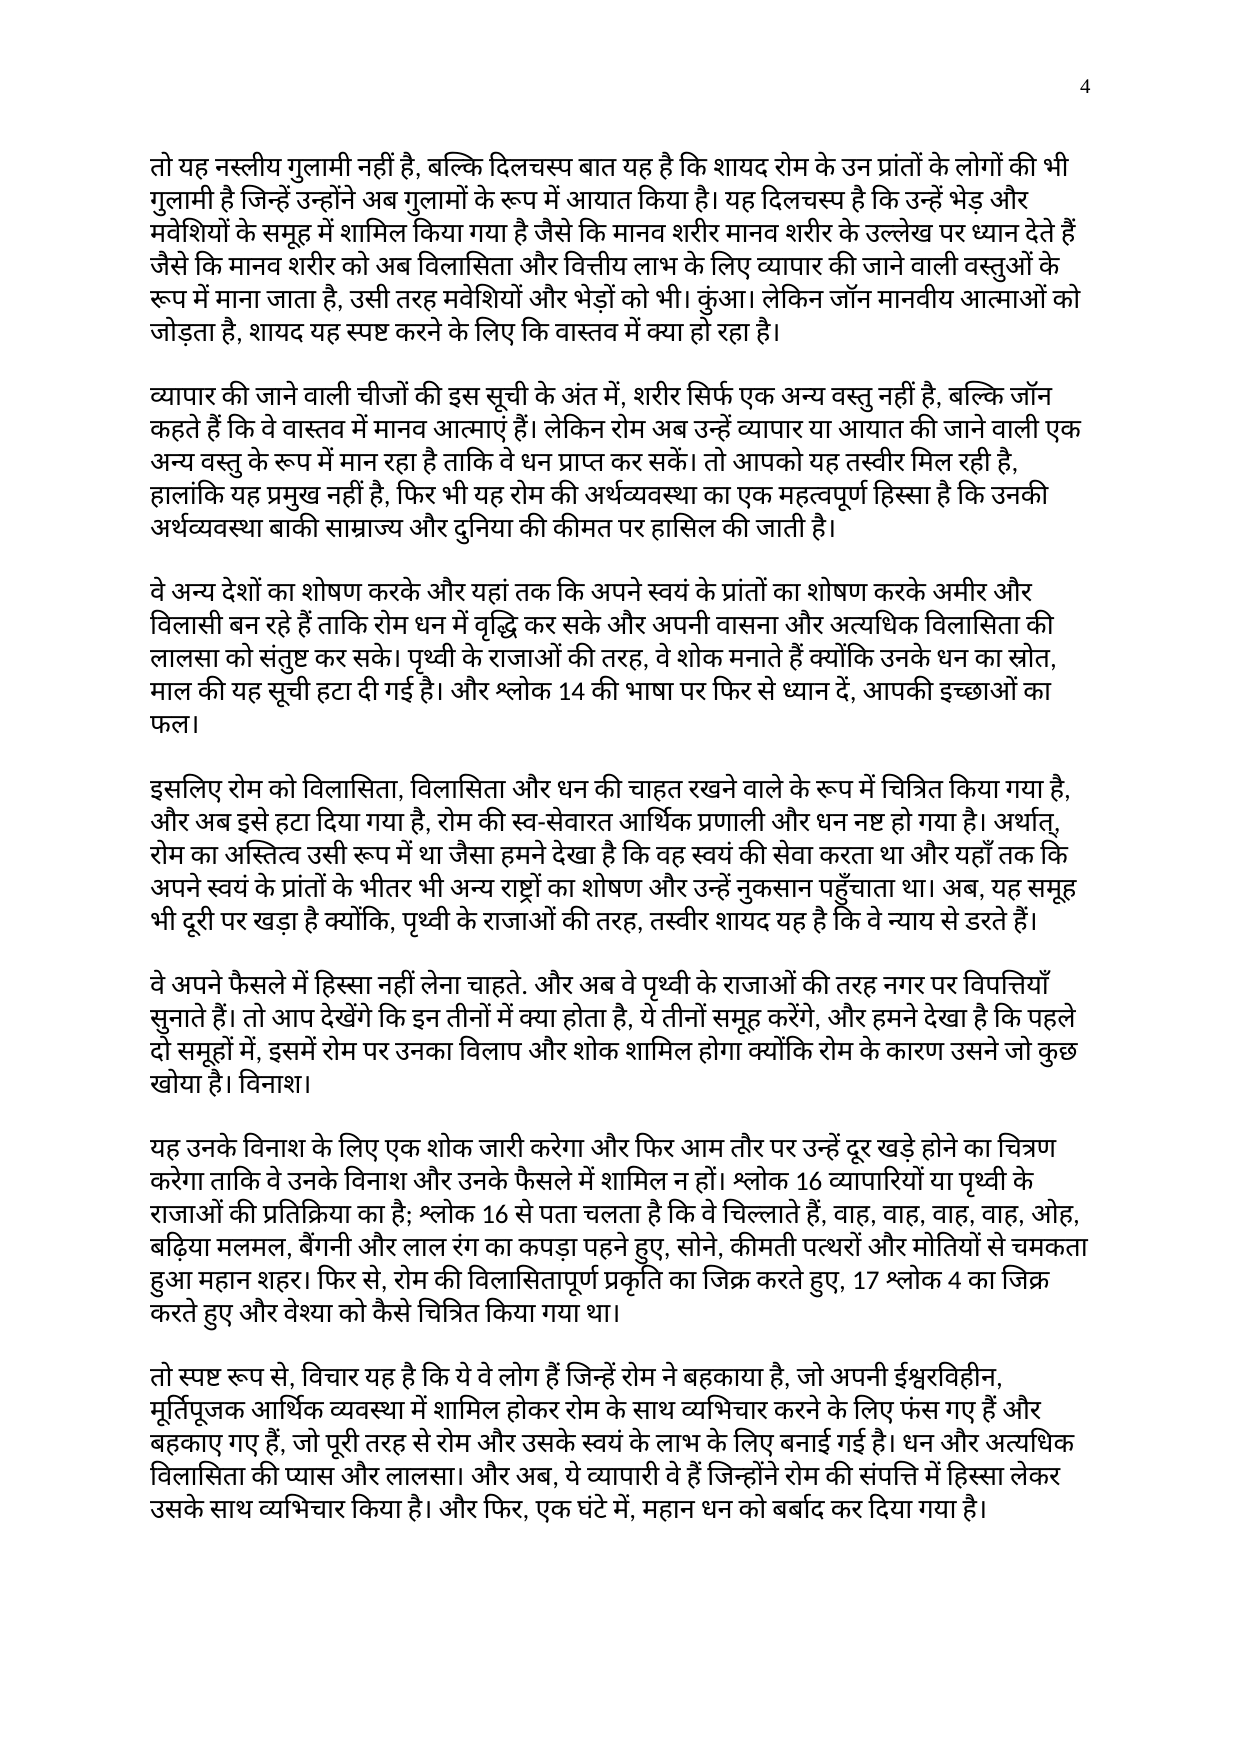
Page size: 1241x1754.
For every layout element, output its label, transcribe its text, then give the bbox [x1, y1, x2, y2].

text यह उनके विनाश के लिए एक शोक जारी करेगा और फिर आम तौर पर उन्हें दूर खड़े होने का चित्रण करेगा ताकि वे उनके विनाश और उनके फैसले में शामिल न हों। श्लोक 16 व्यापारियों या पृथ्वी के राजाओं की प्रतिक्रिया का है; श्लोक 16 से पता चलता है कि वे चिल्लाते हैं, वाह, वाह, वाह, वाह, ओह, बढ़िया मलमल, बैंगनी और लाल रंग का कपड़ा पहने हुए, सोने, कीमती पत्थरों और मोतियों से चमकता हुआ महान शहर। फिर से, रोम की विलासितापूर्ण प्रकृति का जिक्र करते हुए, 17 श्लोक 4 का जिक्र करते हुए और वेश्या को कैसे चित्रित किया गया था। [150, 1131, 1090, 1329]
text वे अपने फैसले में हिस्सा नहीं लेना चाहते. और अब वे पृथ्वी के राजाओं की तरह नगर पर विपत्तियाँ सुनाते हैं। तो आप देखेंगे कि इन तीनों में क्या होता है, ये तीनों समूह करेंगे, और हमने देखा है कि पहले दो समूहों में, इसमें रोम पर उनका विलाप और शोक शामिल होगा क्योंकि रोम के कारण उसने जो कुछ खोया है। विनाश। [150, 968, 1090, 1100]
text इसलिए रोम को विलासिता, विलासिता और धन की चाहत रखने वाले के रूप में चित्रित किया गया है, और अब इसे हटा दिया गया है, रोम की स्व-सेवारत आर्थिक प्रणाली और धन नष्ट हो गया है। अर्थात्, रोम का अस्तित्व उसी रूप में था जैसा हमने देखा है कि वह स्वयं की सेवा करता था और यहाँ तक कि अपने स्वयं के प्रांतों के भीतर भी अन्य राष्ट्रों का शोषण और उन्हें नुकसान पहुँचाता था। अब, यह समूह भी दूरी पर खड़ा है क्योंकि, पृथ्वी के राजाओं की तरह, तस्वीर शायद यह है कि वे न्याय से डरते हैं। [150, 772, 1090, 937]
text वे अन्य देशों का शोषण करके और यहां तक कि अपने स्वयं के प्रांतों का शोषण करके अमीर और विलासी बन रहे हैं ताकि रोम धन में वृद्धि कर सके और अपनी वासना और अत्यधिक विलासिता की लालसा को संतुष्ट कर सके। पृथ्वी के राजाओं की तरह, वे शोक मनाते हैं क्योंकि उनके धन का स्रोत, माल की यह सूची हटा दी गई है। और श्लोक 14 की भाषा पर फिर से ध्यान दें, आपकी इच्छाओं का फल। [150, 576, 1090, 741]
text व्यापार की जाने वाली चीजों की इस सूची के अंत में, शरीर सिर्फ एक अन्य वस्तु नहीं है, बल्कि जॉन कहते हैं कि वे वास्तव में मानव आत्माएं हैं। लेकिन रोम अब उन्हें व्यापार या आयात की जाने वाली एक अन्य वस्तु के रूप में मान रहा है ताकि वे धन प्राप्त कर सकें। तो आपको यह तस्वीर मिल रही है, हालांकि यह प्रमुख नहीं है, फिर भी यह रोम की अर्थव्यवस्था का एक महत्वपूर्ण हिस्सा है कि उनकी अर्थव्यवस्था बाकी साम्राज्य और दुनिया की कीमत पर हासिल की जाती है। [150, 379, 1090, 544]
text तो यह नस्लीय गुलामी नहीं है, बल्कि दिलचस्प बात यह है कि शायद रोम के उन प्रांतों के लोगों की भी गुलामी है जिन्हें उन्होंने अब गुलामों के रूप में आयात किया है। यह दिलचस्प है कि उन्हें भेड़ और मवेशियों के समूह में शामिल किया गया है जैसे कि मानव शरीर मानव शरीर के उल्लेख पर ध्यान देते हैं जैसे कि मानव शरीर को अब विलासिता और वित्तीय लाभ के लिए व्यापार की जाने वाली वस्तुओं के रूप में माना जाता है, उसी तरह मवेशियों और भेड़ों को भी। कुंआ। लेकिन जॉन मानवीय आत्माओं को जोड़ता है, शायद यह स्पष्ट करने के लिए कि वास्तव में क्या हो रहा है। [150, 150, 1090, 348]
text तो स्पष्ट रूप से, विचार यह है कि ये वे लोग हैं जिन्हें रोम ने बहकाया है, जो अपनी ईश्वरविहीन, मूर्तिपूजक आर्थिक व्यवस्था में शामिल होकर रोम के साथ व्यभिचार करने के लिए फंस गए हैं और बहकाए गए हैं, जो पूरी तरह से रोम और उसके स्वयं के लाभ के लिए बनाई गई है। धन और अत्यधिक विलासिता की प्यास और लालसा। और अब, ये व्यापारी वे हैं जिन्होंने रोम की संपत्ति में हिस्सा लेकर उसके साथ व्यभिचार किया है। और फिर, एक घंटे में, महान धन को बर्बाद कर दिया गया है। [150, 1361, 1090, 1526]
